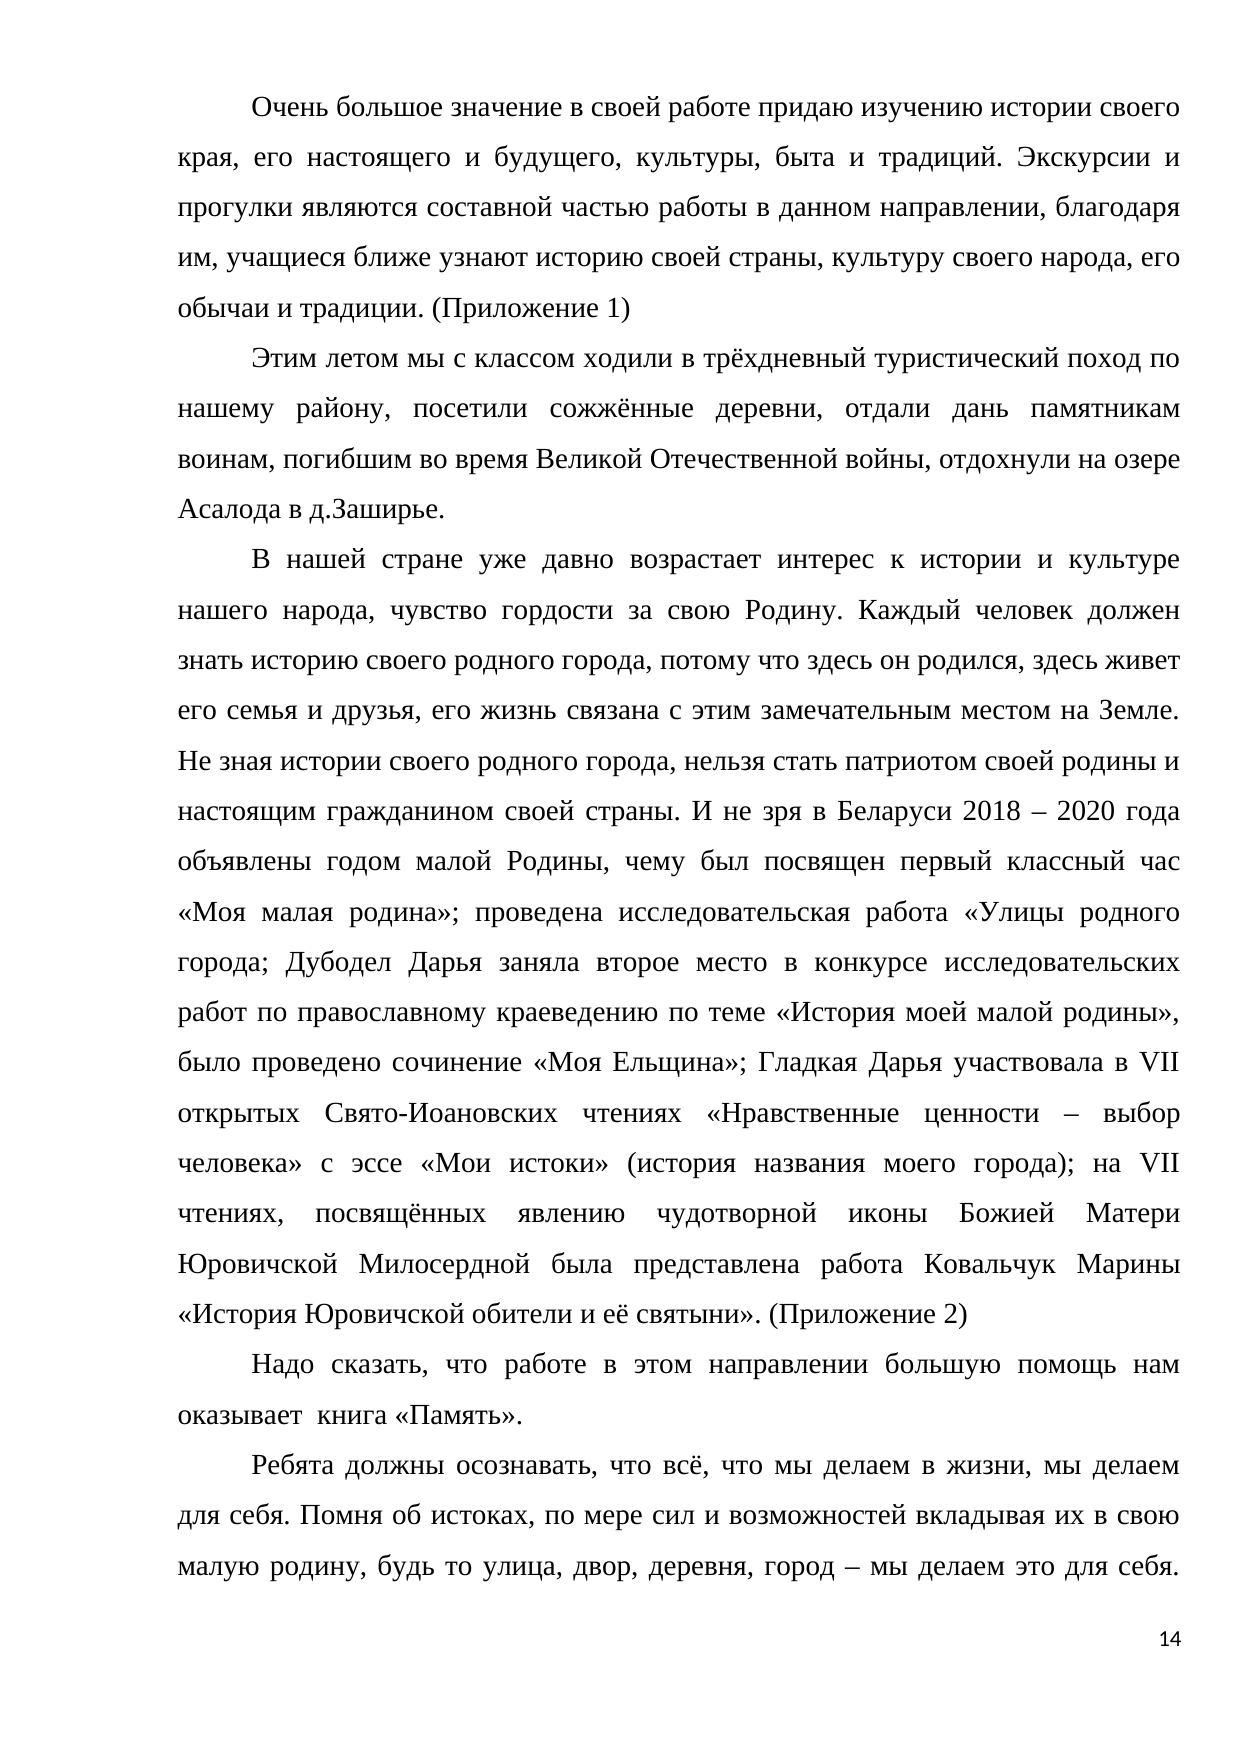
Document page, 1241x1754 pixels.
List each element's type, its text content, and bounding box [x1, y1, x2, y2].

text Очень большое значение в своей работе придаю изучению истории своего края, его настоящего и будущего, культуры, быта и традиций. Экскурсии и прогулки являются составной частью работы в данном направлении, благодаря им, учащиеся ближе узнают историю своей страны, культуру своего народа, его обычаи и традиции. (Приложение 1) [177, 89, 1181, 323]
text Этим летом мы с классом ходили в трёхдневный туристический поход по нашему району, посетили сожжённые деревни, отдали дань памятникам воинам, погибшим во время Великой Отечественной войны, отдохнули на озере Асалода в д.Заширье. [177, 340, 1181, 525]
text Надо сказать, что работе в этом направлении большую помощь нам оказывает книга «Память». [177, 1346, 1181, 1430]
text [177, 1447, 1181, 1581]
text В нашей стране уже давно возрастает интерес к истории и культуре нашего народа, чувство гордости за свою Родину. Каждый человек должен знать историю своего родного города, потому что здесь он родился, здесь живет его семья и друзья, его жизнь связана с этим замечательным местом на Земле. Не зная истории своего родного города, нельзя стать патриотом своей родины и настоящим гражданином своей страны. И не зря в Беларуси 2018 – 2020 года объявлены годом малой Родины, чему был посвящен первый классный час «Моя малая родина»; проведена исследовательская работа «Улицы родного города; Дубодел Дарья заняла второе место в конкурсе исследовательских работ по православному краеведению по теме «История моей малой родины», было проведено сочинение «Моя Ельщина»; Гладкая Дарья участвовала в VII открытых Свято-Иоановских чтениях «Нравственные ценности – выбор человека» с эссе «Мои истоки» (история названия моего города); на VII чтениях, посвящённых явлению чудотворной иконы Божией Матери Юровичской Милосердной была представлена работа Ковальчук Марины «История Юровичской обители и её святыни». (Приложение 2) [177, 541, 1181, 1330]
